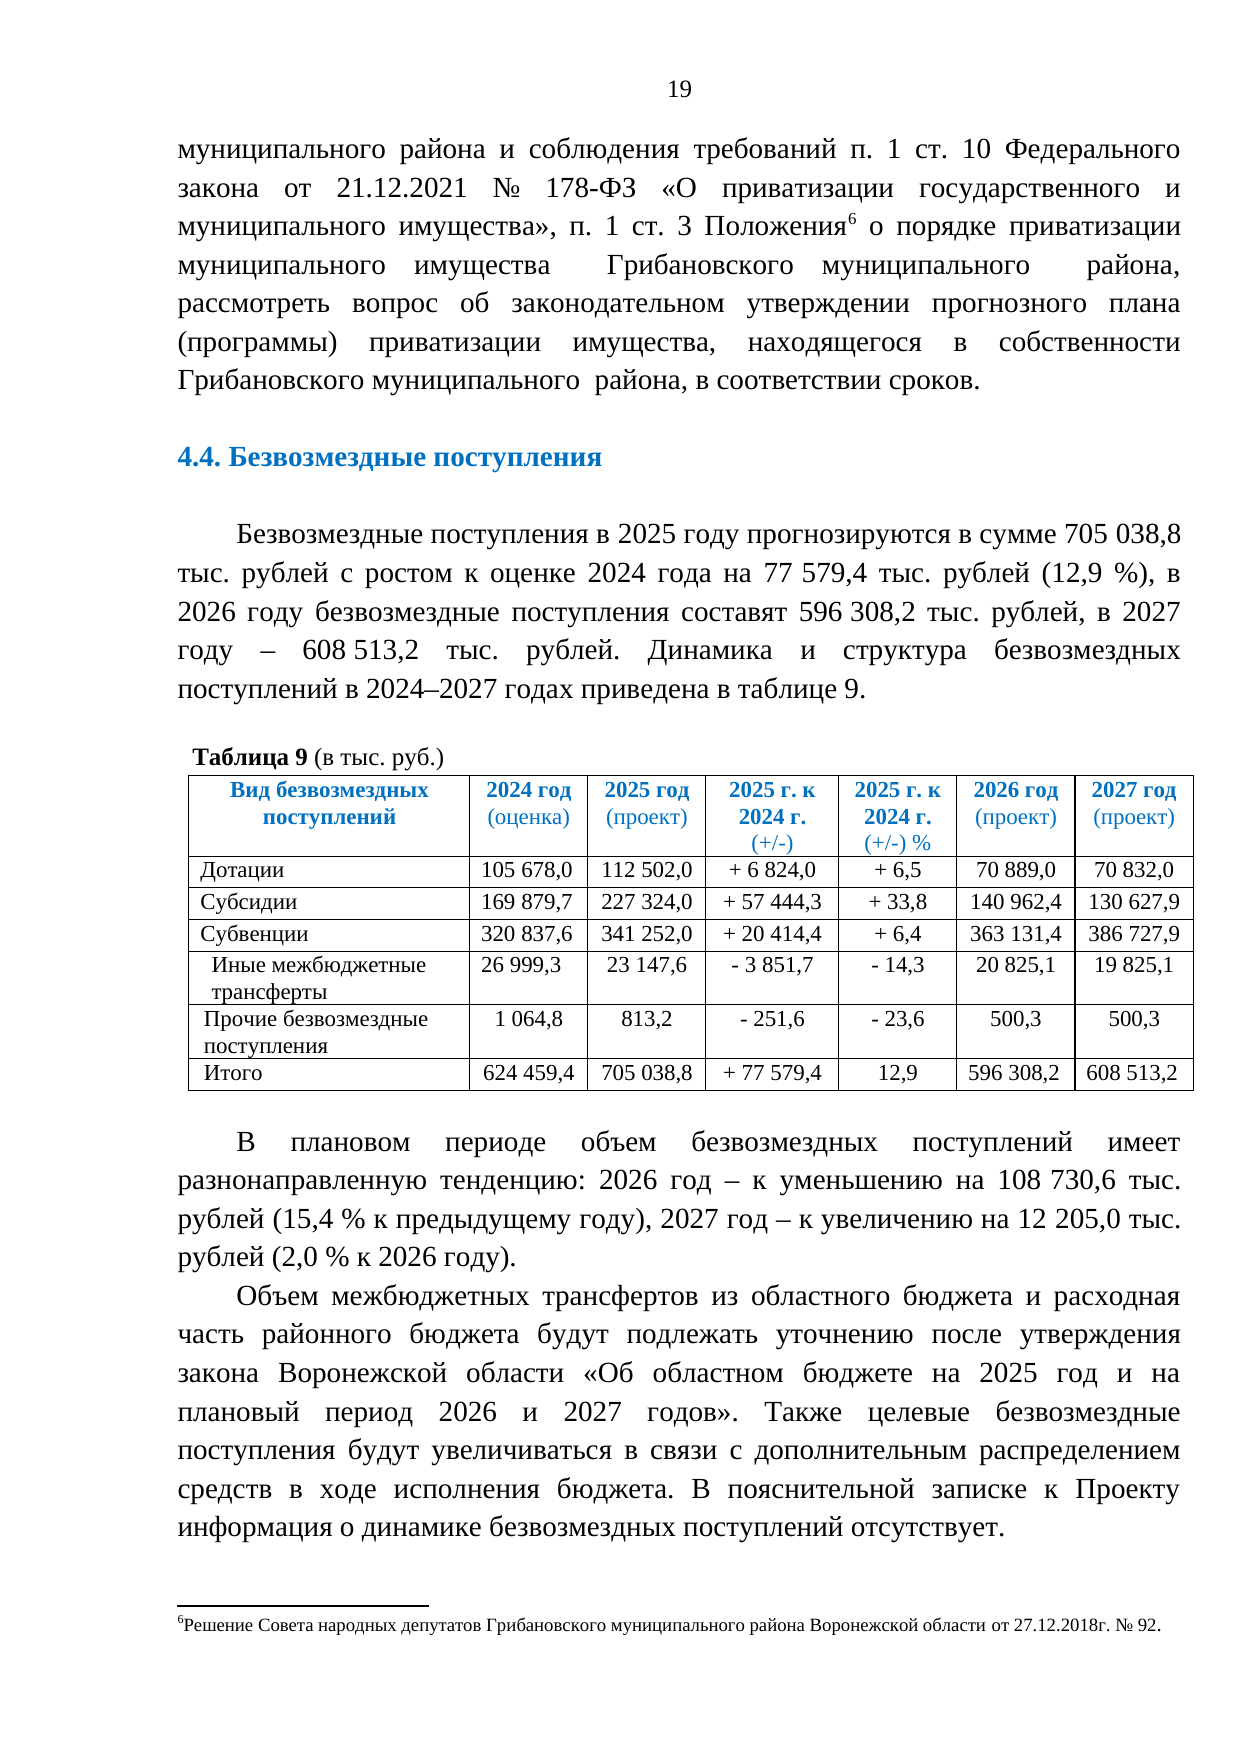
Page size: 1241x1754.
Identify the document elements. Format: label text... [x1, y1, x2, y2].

table_header 2025 г. к 2024 г. (+/-) [706, 776, 838, 856]
table_cell + 6 824,0 [706, 857, 838, 887]
table_cell Итого [189, 1059, 469, 1090]
table_cell 813,2 [588, 1005, 705, 1058]
table_cell + 6,4 [839, 920, 956, 951]
table_cell - 14,3 [839, 952, 956, 1004]
table_header Вид безвозмездных поступлений [189, 776, 469, 856]
table_cell + 33,8 [839, 888, 956, 919]
table_cell 624 459,4 [470, 1059, 587, 1090]
table_cell Субвенции [189, 920, 469, 951]
table_cell 596 308,2 [957, 1059, 1074, 1090]
table_cell 12,9 [839, 1059, 956, 1090]
table_cell 70 889,0 [957, 857, 1074, 887]
table_cell 320 837,6 [470, 920, 587, 951]
table_cell - 251,6 [706, 1005, 838, 1058]
table_cell 1 064,8 [470, 1005, 587, 1058]
table_cell Прочие безвозмездные поступления [189, 1005, 469, 1058]
table_cell 140 962,4 [957, 888, 1074, 919]
table_cell Субсидии [189, 888, 469, 919]
table_header 2027 год (проект) [1076, 776, 1193, 856]
table_cell 19 825,1 [1076, 952, 1193, 1004]
table_cell 227 324,0 [588, 888, 705, 919]
table_cell 363 131,4 [957, 920, 1074, 951]
table_cell 500,3 [1076, 1005, 1193, 1058]
text Безвозмездные поступления в 2025 году прогнозируются в сумме 705 038,8 тыс. рублей с ростом к оценке 2024 года на 77 579,4 тыс. рублей (12,9 %), в 2026 году безвозмездные поступления составят 596 308,2 тыс. рублей, в 2027 году – 608 513,2 тыс. рублей. Динамика и структура безвозмездных поступлений в 2024–2027 годах приведена в таблице 9. [177, 517, 1181, 704]
table_cell + 20 414,4 [706, 920, 838, 951]
text Объем межбюджетных трансфертов из областного бюджета и расходная часть районного бюджета будут подлежать уточнению после утверждения закона Воронежской области «Об областном бюджете на 2025 год и на плановый период 2026 и 2027 годов». Также целевые безвозмездные поступления будут увеличиваться в связи с дополнительным распределением средств в ходе исполнения бюджета. В пояснительной записке к Проекту информация о динамике безвозмездных поступлений отсутствует. [177, 1278, 1181, 1543]
table_cell 105 678,0 [470, 857, 587, 887]
text 4.4. Безвозмездные поступления [177, 439, 1181, 473]
text В плановом периоде объем безвозмездных поступлений имеет разнонаправленную тенденцию: 2026 год – к уменьшению на 108 730,6 тыс. рублей (15,4 % к предыдущему году), 2027 год – к увеличению на 12 205,0 тыс. рублей (2,0 % к 2026 году). [177, 1124, 1181, 1273]
table_header 2026 год (проект) [957, 776, 1074, 856]
table_cell 130 627,9 [1076, 888, 1193, 919]
table_cell 23 147,6 [588, 952, 705, 1004]
table_header 2025 г. к 2024 г. (+/-) % [839, 776, 956, 856]
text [177, 131, 1181, 396]
table_cell 608 513,2 [1076, 1059, 1193, 1090]
table_header 2025 год (проект) [588, 776, 705, 856]
table_cell 169 879,7 [470, 888, 587, 919]
table_cell 341 252,0 [588, 920, 705, 951]
table_cell 112 502,0 [588, 857, 705, 887]
table_cell 70 832,0 [1076, 857, 1193, 887]
table_header 2024 год (оценка) [470, 776, 587, 856]
table_cell 386 727,9 [1076, 920, 1193, 951]
table_cell 20 825,1 [957, 952, 1074, 1004]
table_cell + 77 579,4 [706, 1059, 838, 1090]
text Таблица 9 (в тыс. руб.) [177, 742, 1181, 771]
table_cell 500,3 [957, 1005, 1074, 1058]
table_cell [189, 952, 469, 1004]
table_cell 26 999,3 [470, 952, 587, 1004]
table_cell - 3 851,7 [706, 952, 838, 1004]
table_cell + 57 444,3 [706, 888, 838, 919]
table_cell 705 038,8 [588, 1059, 705, 1090]
table_cell Дотации [189, 857, 469, 887]
table_cell + 6,5 [839, 857, 956, 887]
table_cell - 23,6 [839, 1005, 956, 1058]
